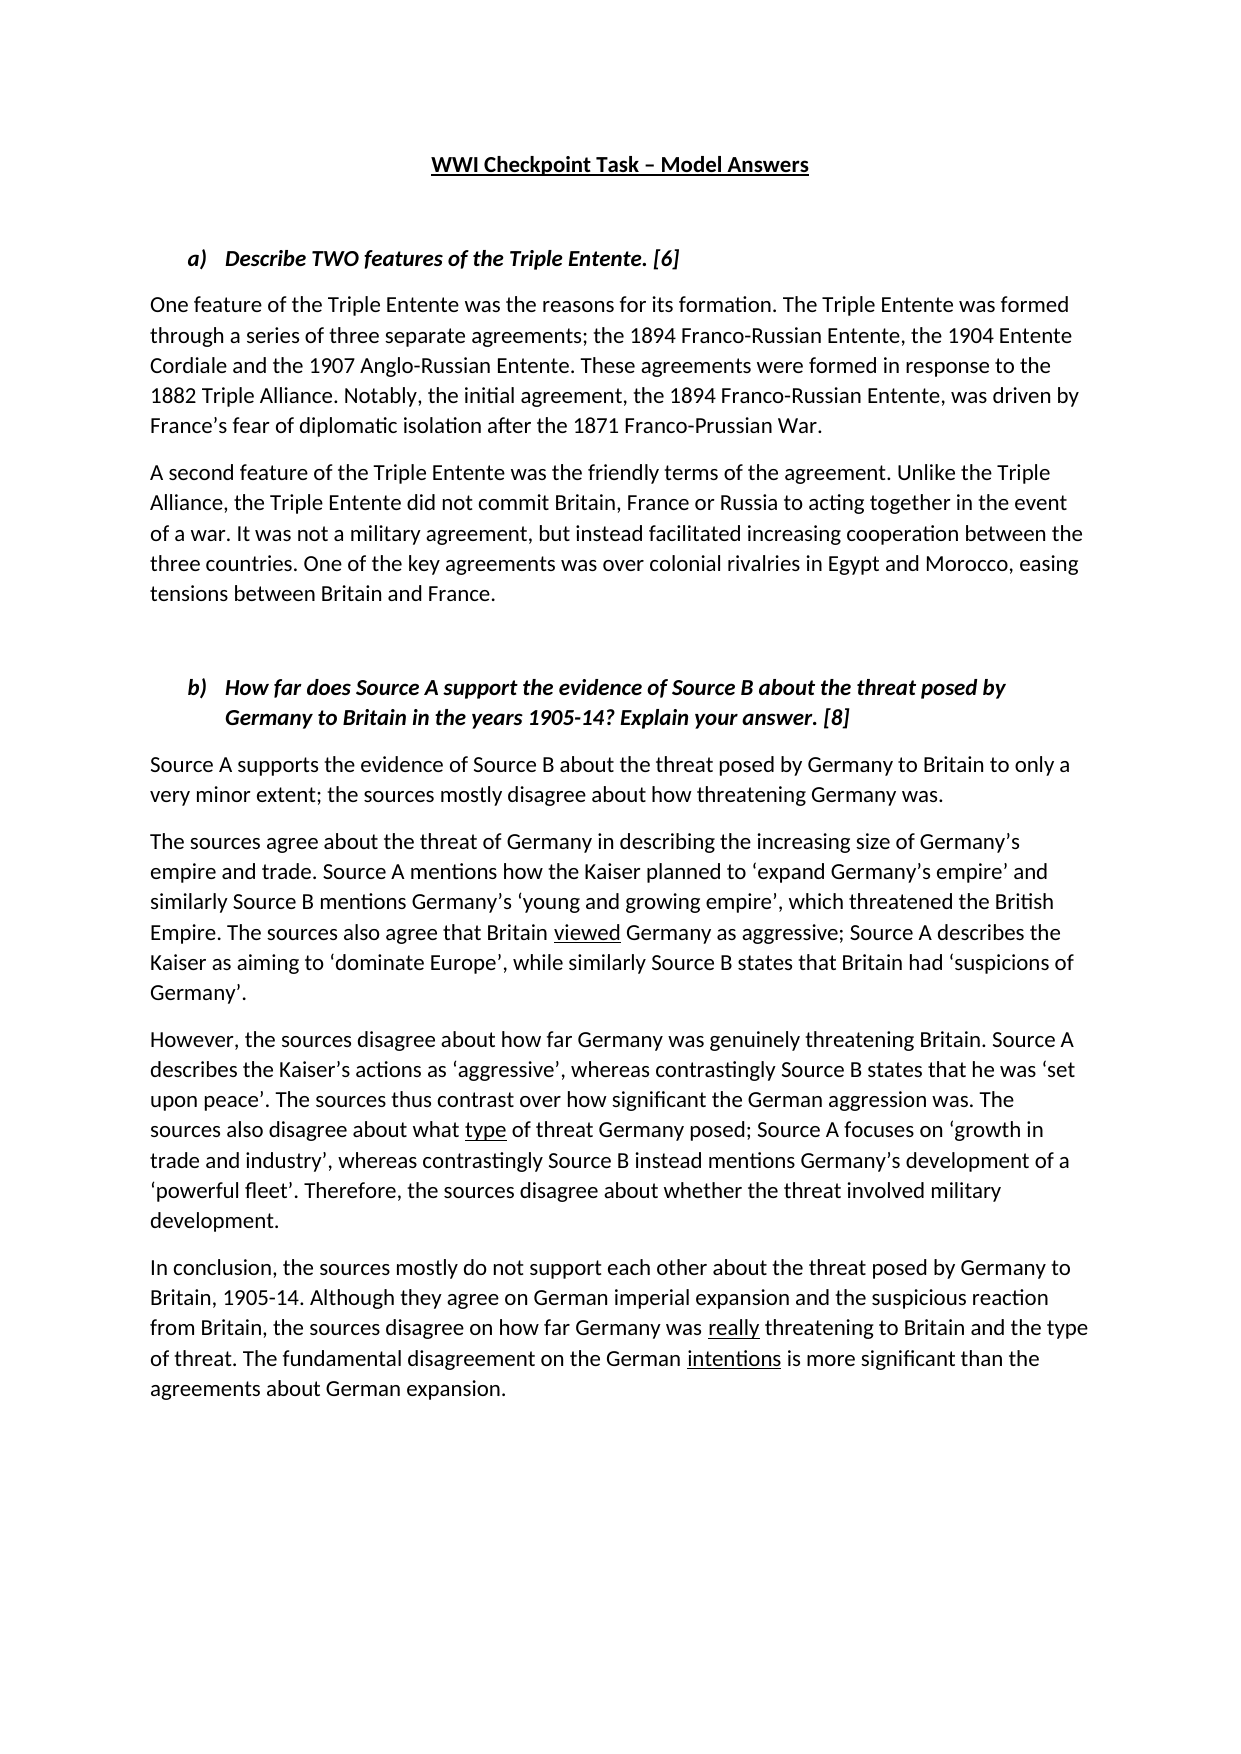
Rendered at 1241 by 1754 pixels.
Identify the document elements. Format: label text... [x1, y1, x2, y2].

text The sources agree about the threat of Germany in describing the increasing size of Germany’s empire and trade. Source A mentions how the Kaiser planned to ‘expand Germany’s empire’ and similarly Source B mentions Germany’s ‘young and growing empire’, which threatened the British Empire. The sources also agree that Britain viewed Germany as aggressive; Source A describes the Kaiser as aiming to ‘dominate Europe’, while similarly Source B states that Britain had ‘suspicions of Germany’. [150, 827, 1090, 1006]
text One feature of the Triple Entente was the reasons for its formation. The Triple Entente was formed through a series of three separate agreements; the 1894 Franco-Russian Entente, the 1904 Entente Cordiale and the 1907 Anglo-Russian Entente. These agreements were formed in response to the 1882 Triple Alliance. Notably, the initial agreement, the 1894 Franco-Russian Entente, was driven by France’s fear of diplomatic isolation after the 1871 Franco-Prussian War. [150, 291, 1090, 439]
list Describe TWO features of the Triple Entente. [6] [187, 244, 1090, 272]
text WWI Checkpoint Task – Model Answers [150, 150, 1090, 178]
list How far does Source A support the evidence of Source B about the threat posed by Germany to Britain in the years 1905-14? Explain your answer. [8] [187, 673, 1090, 731]
text However, the sources disagree about how far Germany was genuinely threatening Britain. Source A describes the Kaiser’s actions as ‘aggressive’, whereas contrastingly Source B states that he was ‘set upon peace’. The sources thus contrast over how significant the German aggression was. The sources also disagree about what type of threat Germany posed; Source A focuses on ‘growth in trade and industry’, whereas contrastingly Source B instead mentions Germany’s development of a ‘powerful fleet’. Therefore, the sources disagree about whether the threat involved military development. [150, 1025, 1090, 1234]
text A second feature of the Triple Entente was the friendly terms of the agreement. Unlike the Triple Alliance, the Triple Entente did not commit Britain, France or Russia to acting together in the event of a war. It was not a military agreement, but instead facilitated increasing cooperation between the three countries. One of the key agreements was over colonial rivalries in Egypt and Morocco, easing tensions between Britain and France. [150, 458, 1090, 607]
text Source A supports the evidence of Source B about the threat posed by Germany to Britain to only a very minor extent; the sources mostly disagree about how threatening Germany was. [150, 750, 1090, 808]
text In conclusion, the sources mostly do not support each other about the threat posed by Germany to Britain, 1905-14. Although they agree on German imperial expansion and the suspicious reaction from Britain, the sources disagree on how far Germany was really threatening to Britain and the type of threat. The fundamental disagreement on the German intentions is more significant than the agreements about German expansion. [150, 1253, 1090, 1402]
